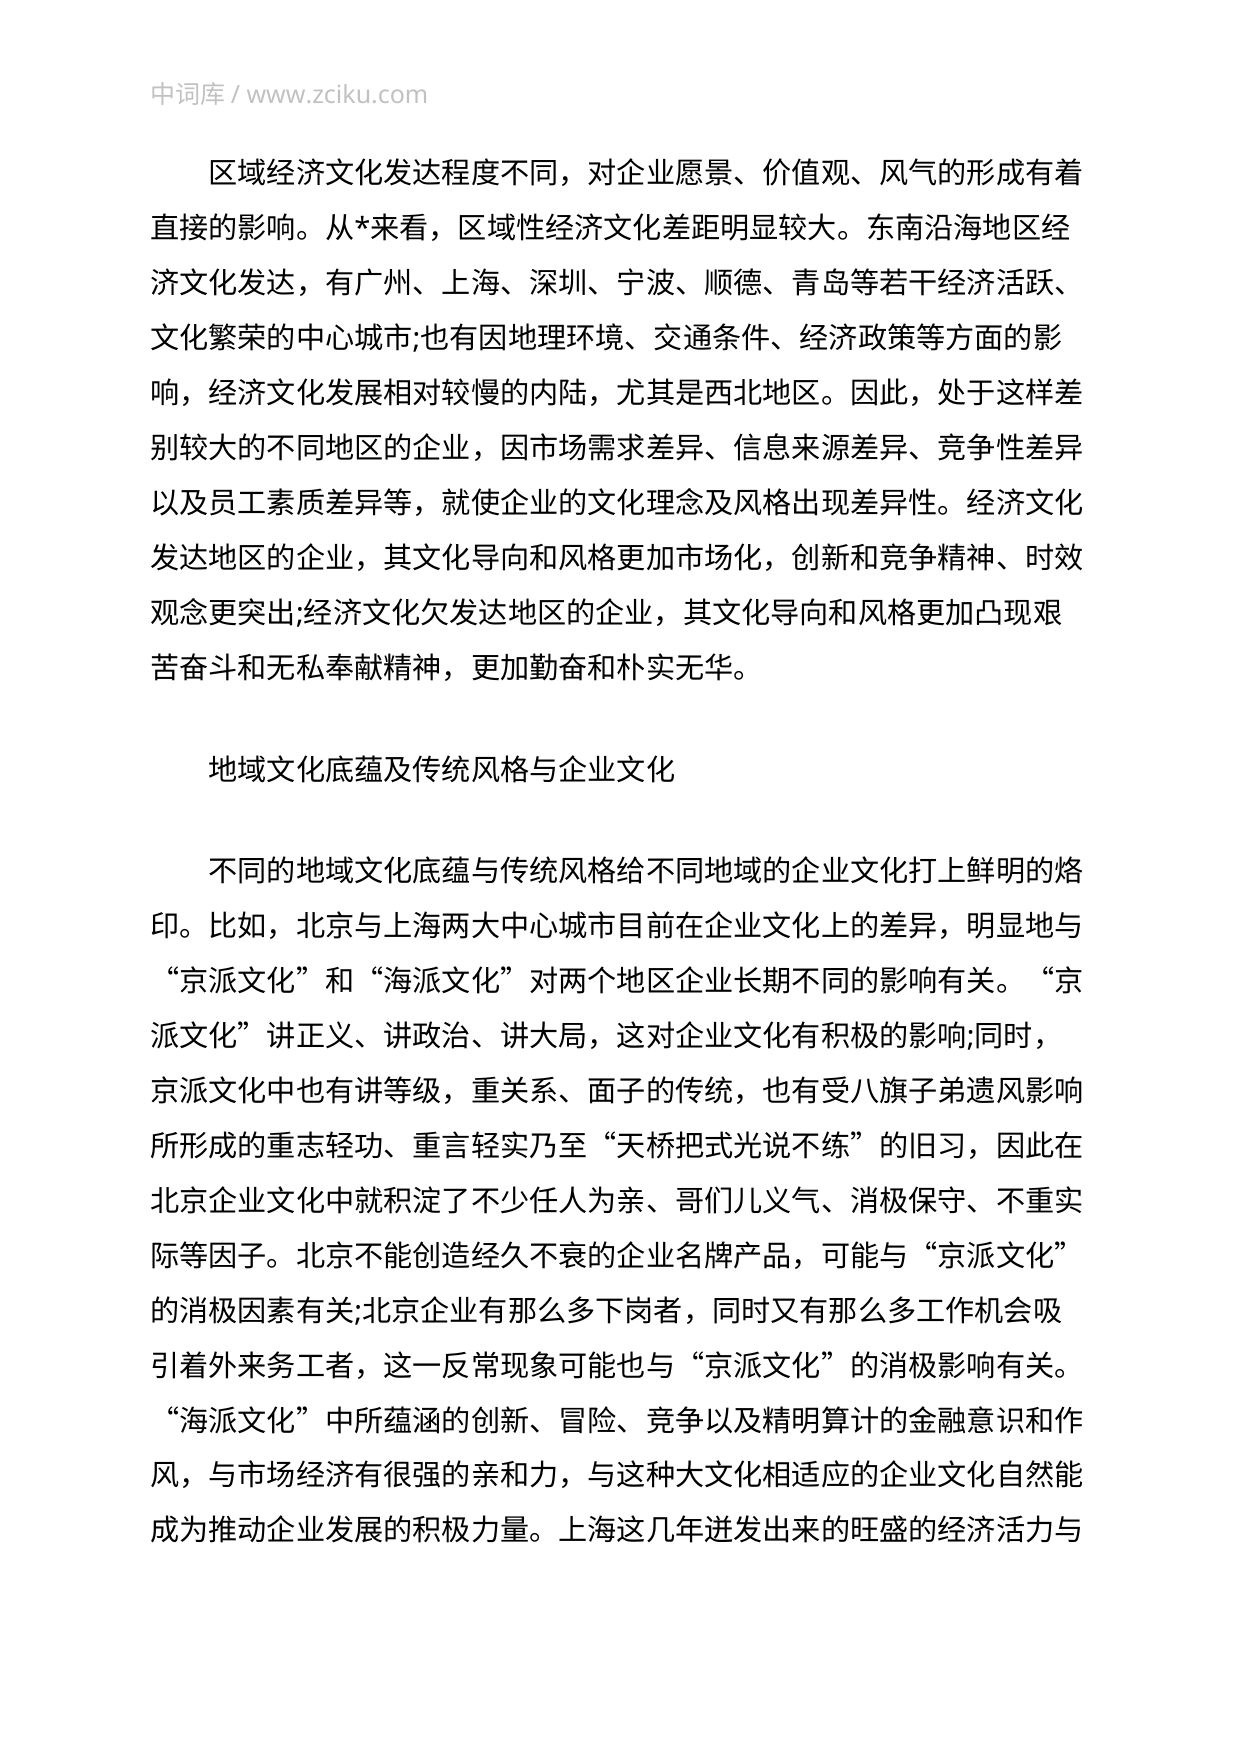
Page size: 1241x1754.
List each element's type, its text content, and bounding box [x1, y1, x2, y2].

text 地域文化底蕴及传统风格与企业文化 [150, 746, 1090, 788]
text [150, 848, 1090, 1549]
text 区域经济文化发达程度不同，对企业愿景、价值观、风气的形成有着直接的影响。从*来看，区域性经济文化差距明显较大。东南沿海地区经济文化发达，有广州、上海、深圳、宁波、顺德、青岛等若干经济活跃、文化繁荣的中心城市;也有因地理环境、交通条件、经济政策等方面的影响，经济文化发展相对较慢的内陆，尤其是西北地区。因此，处于这样差别较大的不同地区的企业，因市场需求差异、信息来源差异、竞争性差异以及员工素质差异等，就使企业的文化理念及风格出现差异性。经济文化发达地区的企业，其文化导向和风格更加市场化，创新和竞争精神、时效观念更突出;经济文化欠发达地区的企业，其文化导向和风格更加凸现艰苦奋斗和无私奉献精神，更加勤奋和朴实无华。 [150, 150, 1090, 687]
